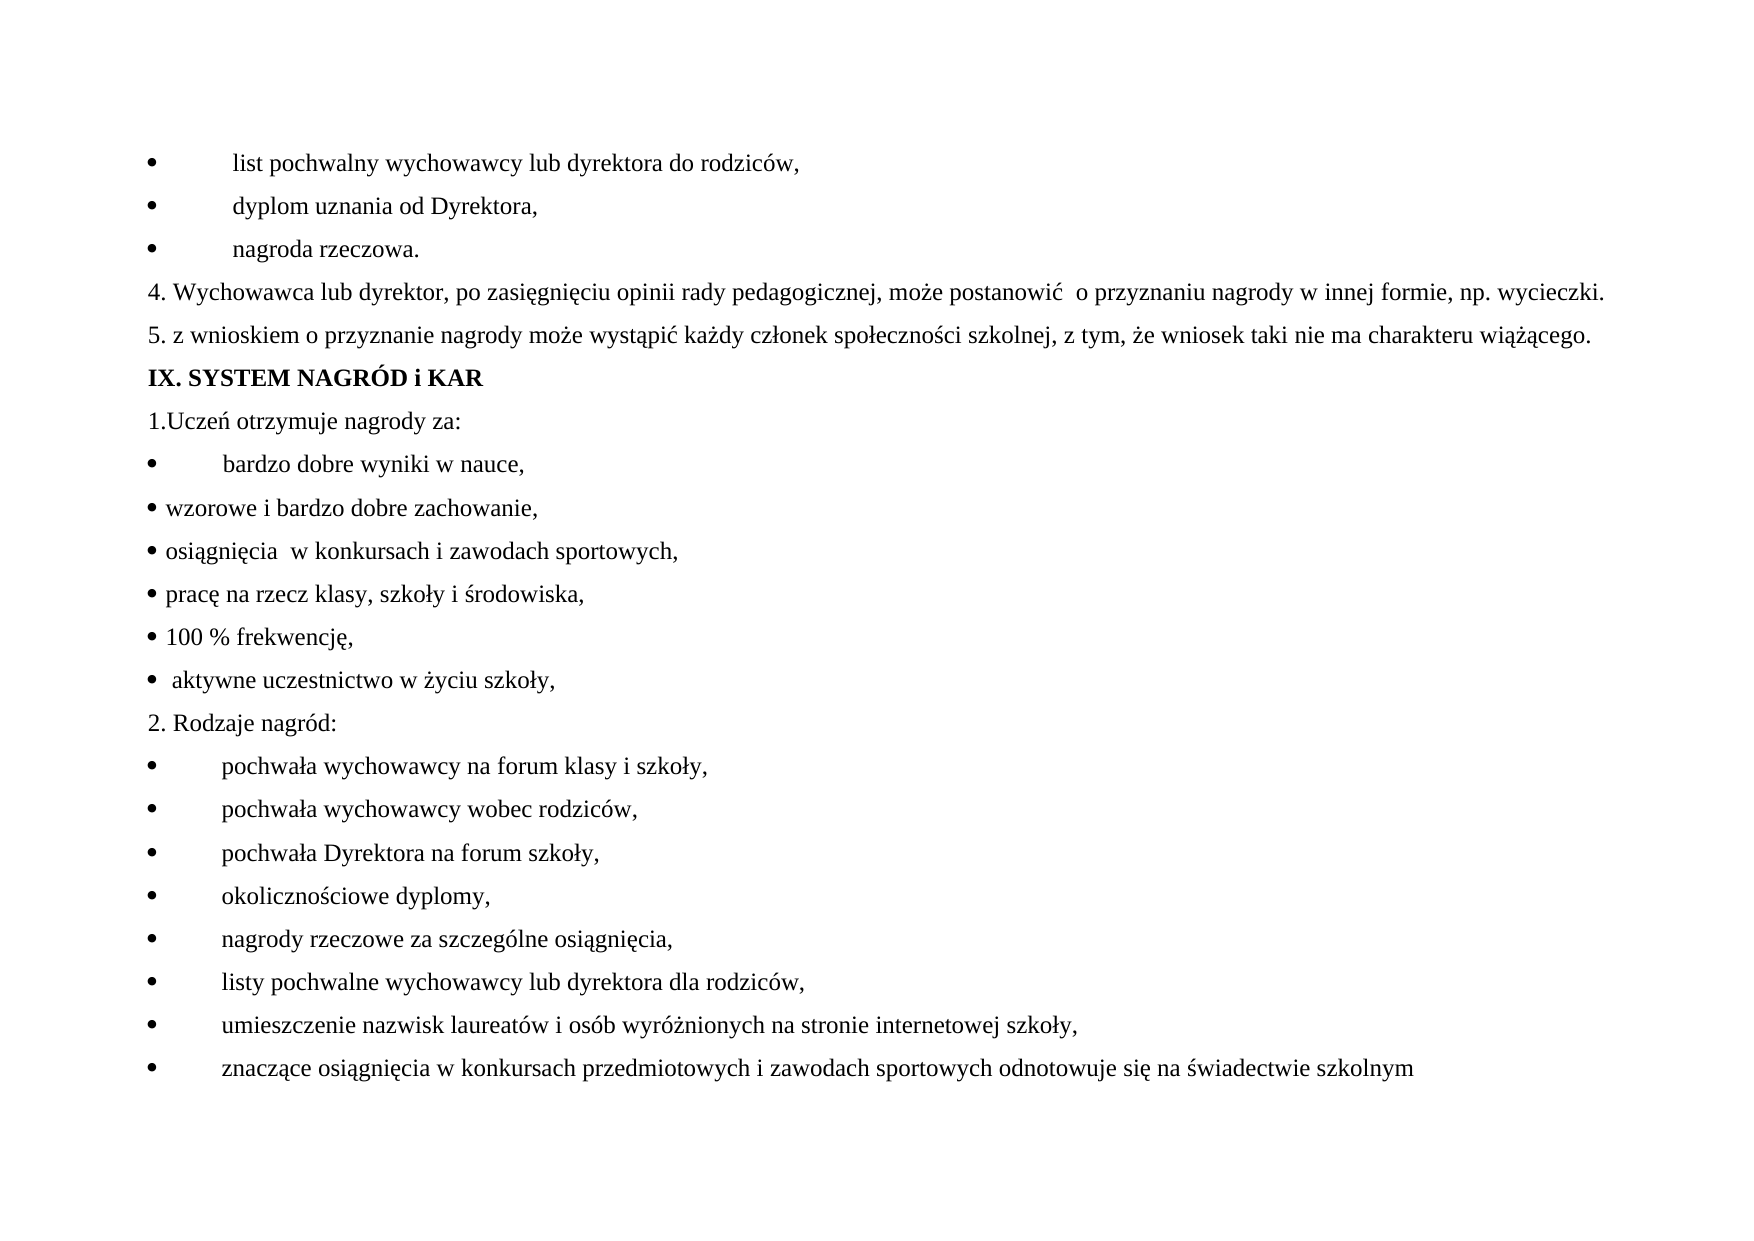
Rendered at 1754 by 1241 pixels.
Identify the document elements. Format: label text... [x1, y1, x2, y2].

list 100 % frekwencję, [148, 622, 1606, 651]
list znaczące osiągnięcia w konkursach przedmiotowych i zawodach sportowych odnotowuje się na świadectwie szkolnym [148, 1053, 1606, 1082]
text 1.Uczeń otrzymuje nagrody za: [148, 406, 1606, 435]
list osiągnięcia w konkursach i zawodach sportowych, [148, 536, 1606, 564]
list bardzo dobre wyniki w nauce, [148, 449, 1606, 478]
list okolicznościowe dyplomy, [148, 881, 1606, 909]
list pochwała wychowawcy wobec rodziców, [148, 794, 1606, 823]
list pochwała Dyrektora na forum szkoły, [148, 838, 1606, 866]
text 2. Rodzaje nagród: [148, 708, 1606, 737]
list listy pochwalne wychowawcy lub dyrektora dla rodziców, [148, 967, 1606, 996]
text 4. Wychowawca lub dyrektor, po zasięgnięciu opinii rady pedagogicznej, może postanowić o przyznaniu nagrody w innej formie, np. wycieczki. [148, 277, 1606, 306]
list aktywne uczestnictwo w życiu szkoły, [148, 665, 1606, 694]
list pochwała wychowawcy na forum klasy i szkoły, [148, 751, 1606, 780]
list nagroda rzeczowa. [148, 234, 1606, 263]
list nagrody rzeczowe za szczególne osiągnięcia, [148, 924, 1606, 953]
list dyplom uznania od Dyrektora, [148, 191, 1606, 219]
text IX. SYSTEM NAGRÓD i KAR [148, 363, 1606, 392]
text 5. z wnioskiem o przyznanie nagrody może wystąpić każdy członek społeczności szkolnej, z tym, że wniosek taki nie ma charakteru wiążącego. [148, 320, 1606, 349]
list pracę na rzecz klasy, szkoły i środowiska, [148, 579, 1606, 608]
list umieszczenie nazwisk laureatów i osób wyróżnionych na stronie internetowej szkoły, [148, 1010, 1606, 1039]
list wzorowe i bardzo dobre zachowanie, [148, 493, 1606, 521]
list list pochwalny wychowawcy lub dyrektora do rodziców, [148, 148, 1606, 176]
